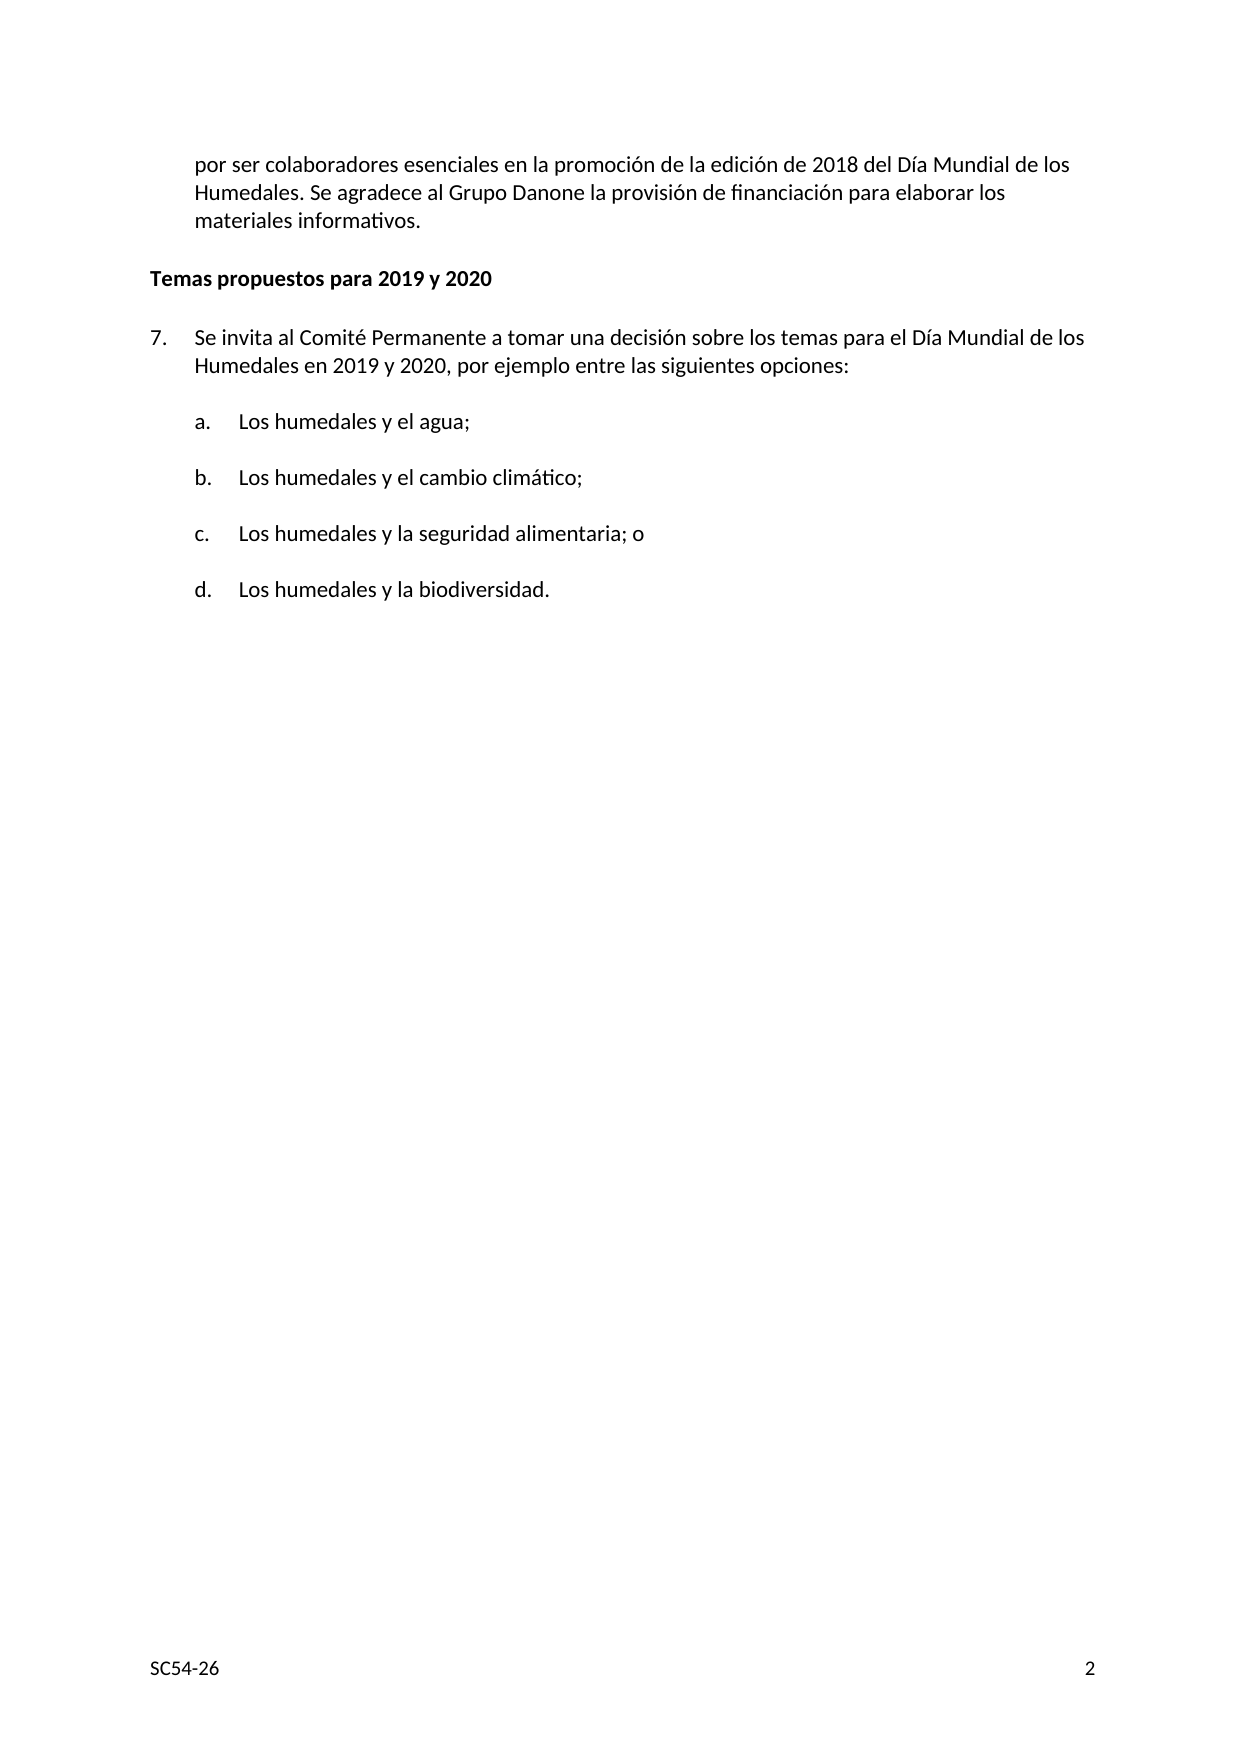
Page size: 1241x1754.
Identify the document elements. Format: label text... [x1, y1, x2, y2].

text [150, 150, 1090, 234]
text c. Los humedales y la seguridad alimentaria; o [194, 519, 1090, 547]
text d. Los humedales y la biodiversidad. [194, 575, 1090, 603]
text 7. Se invita al Comité Permanente a tomar una decisión sobre los temas para el Día Mundial de los Humedales en 2019 y 2020, por ejemplo entre las siguientes opciones: [150, 323, 1090, 379]
text Temas propuestos para 2019 y 2020 [150, 264, 1090, 293]
text a. Los humedales y el agua; [194, 407, 1090, 435]
text b. Los humedales y el cambio climático; [194, 463, 1090, 491]
